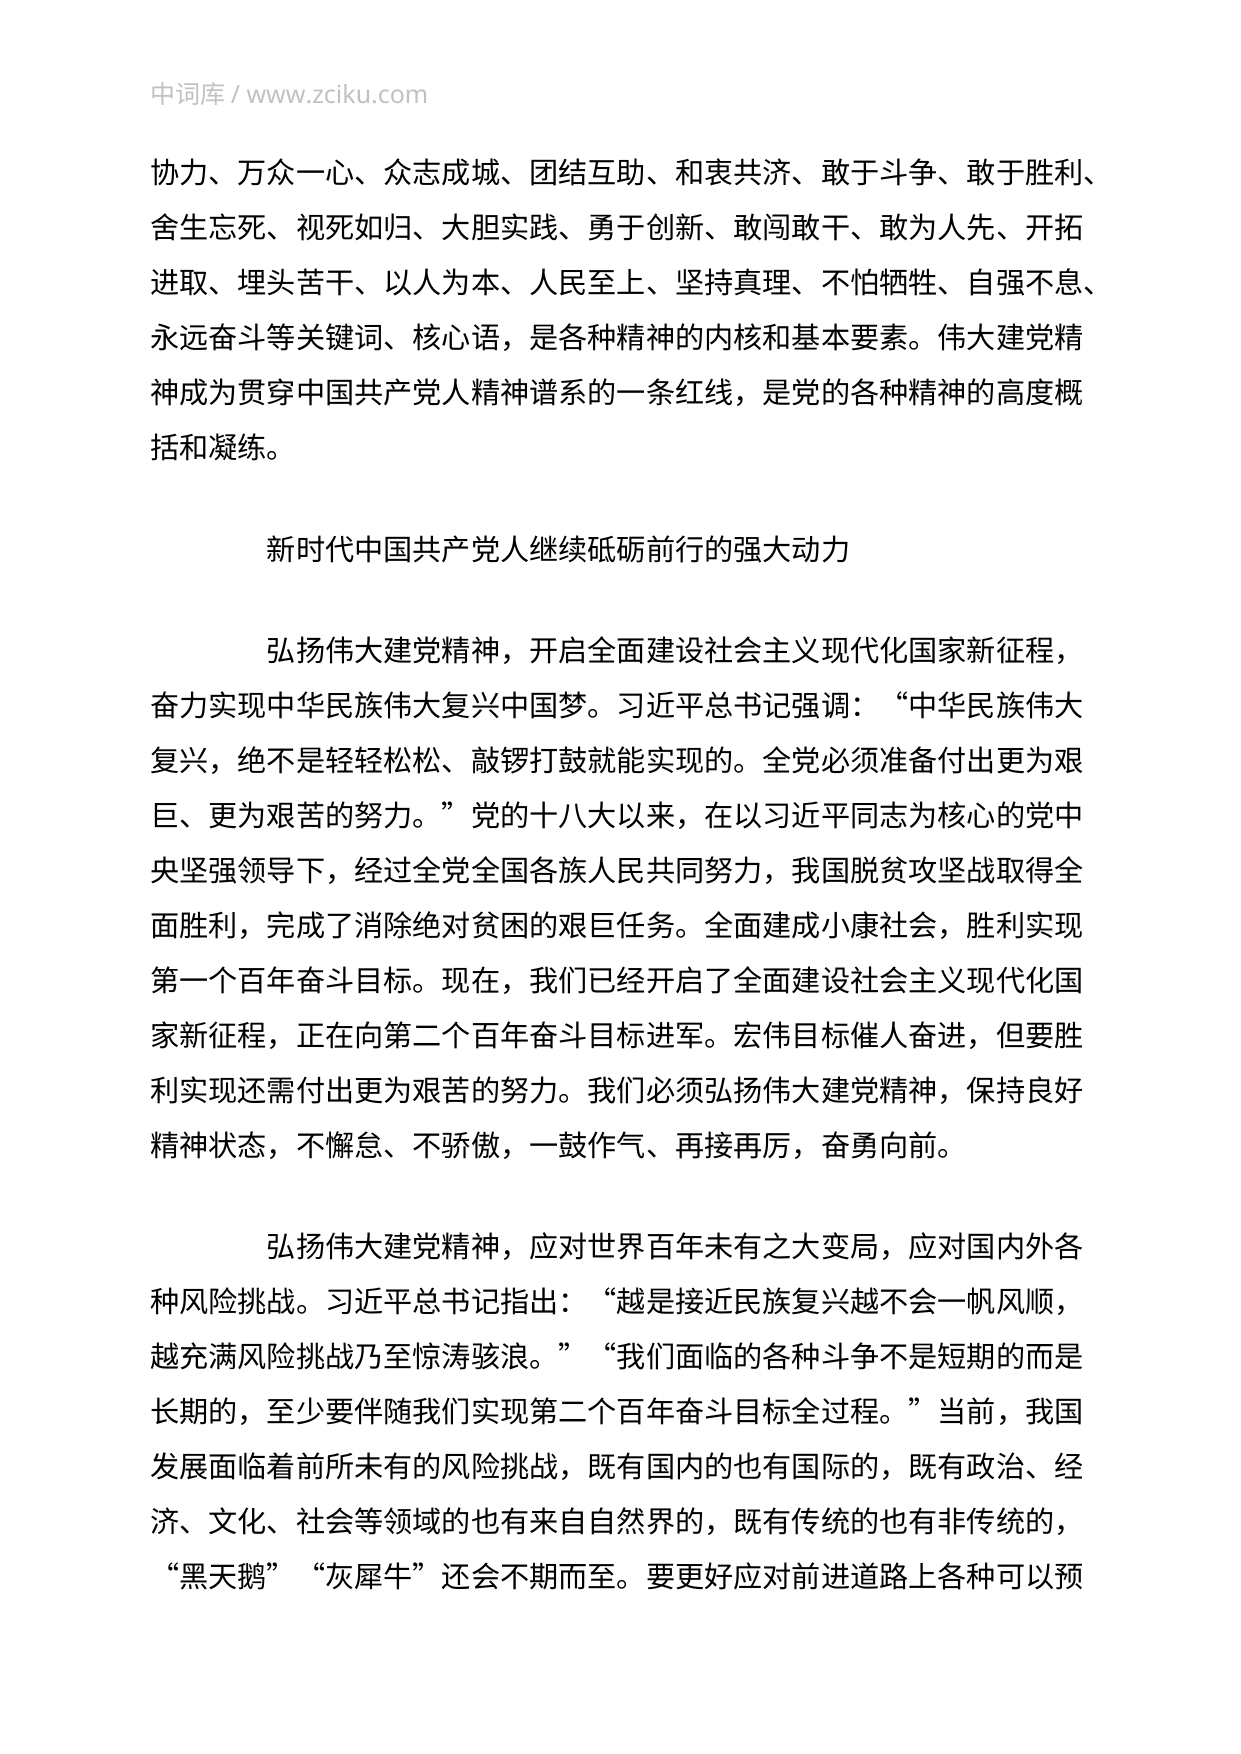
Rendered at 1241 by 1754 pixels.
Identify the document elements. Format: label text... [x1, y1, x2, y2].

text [150, 1224, 1090, 1596]
text 弘扬伟大建党精神，开启全面建设社会主义现代化国家新征程，奋力实现中华民族伟大复兴中国梦。习近平总书记强调：“中华民族伟大复兴，绝不是轻轻松松、敲锣打鼓就能实现的。全党必须准备付出更为艰巨、更为艰苦的努力。”党的十八大以来，在以习近平同志为核心的党中央坚强领导下，经过全党全国各族人民共同努力，我国脱贫攻坚战取得全面胜利，完成了消除绝对贫困的艰巨任务。全面建成小康社会，胜利实现第一个百年奋斗目标。现在，我们已经开启了全面建设社会主义现代化国家新征程，正在向第二个百年奋斗目标进军。宏伟目标催人奋进，但要胜利实现还需付出更为艰苦的努力。我们必须弘扬伟大建党精神，保持良好精神状态，不懈怠、不骄傲，一鼓作气、再接再厉，奋勇向前。 [150, 628, 1090, 1164]
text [150, 150, 1090, 467]
text 新时代中国共产党人继续砥砺前行的强大动力 [150, 526, 1090, 568]
